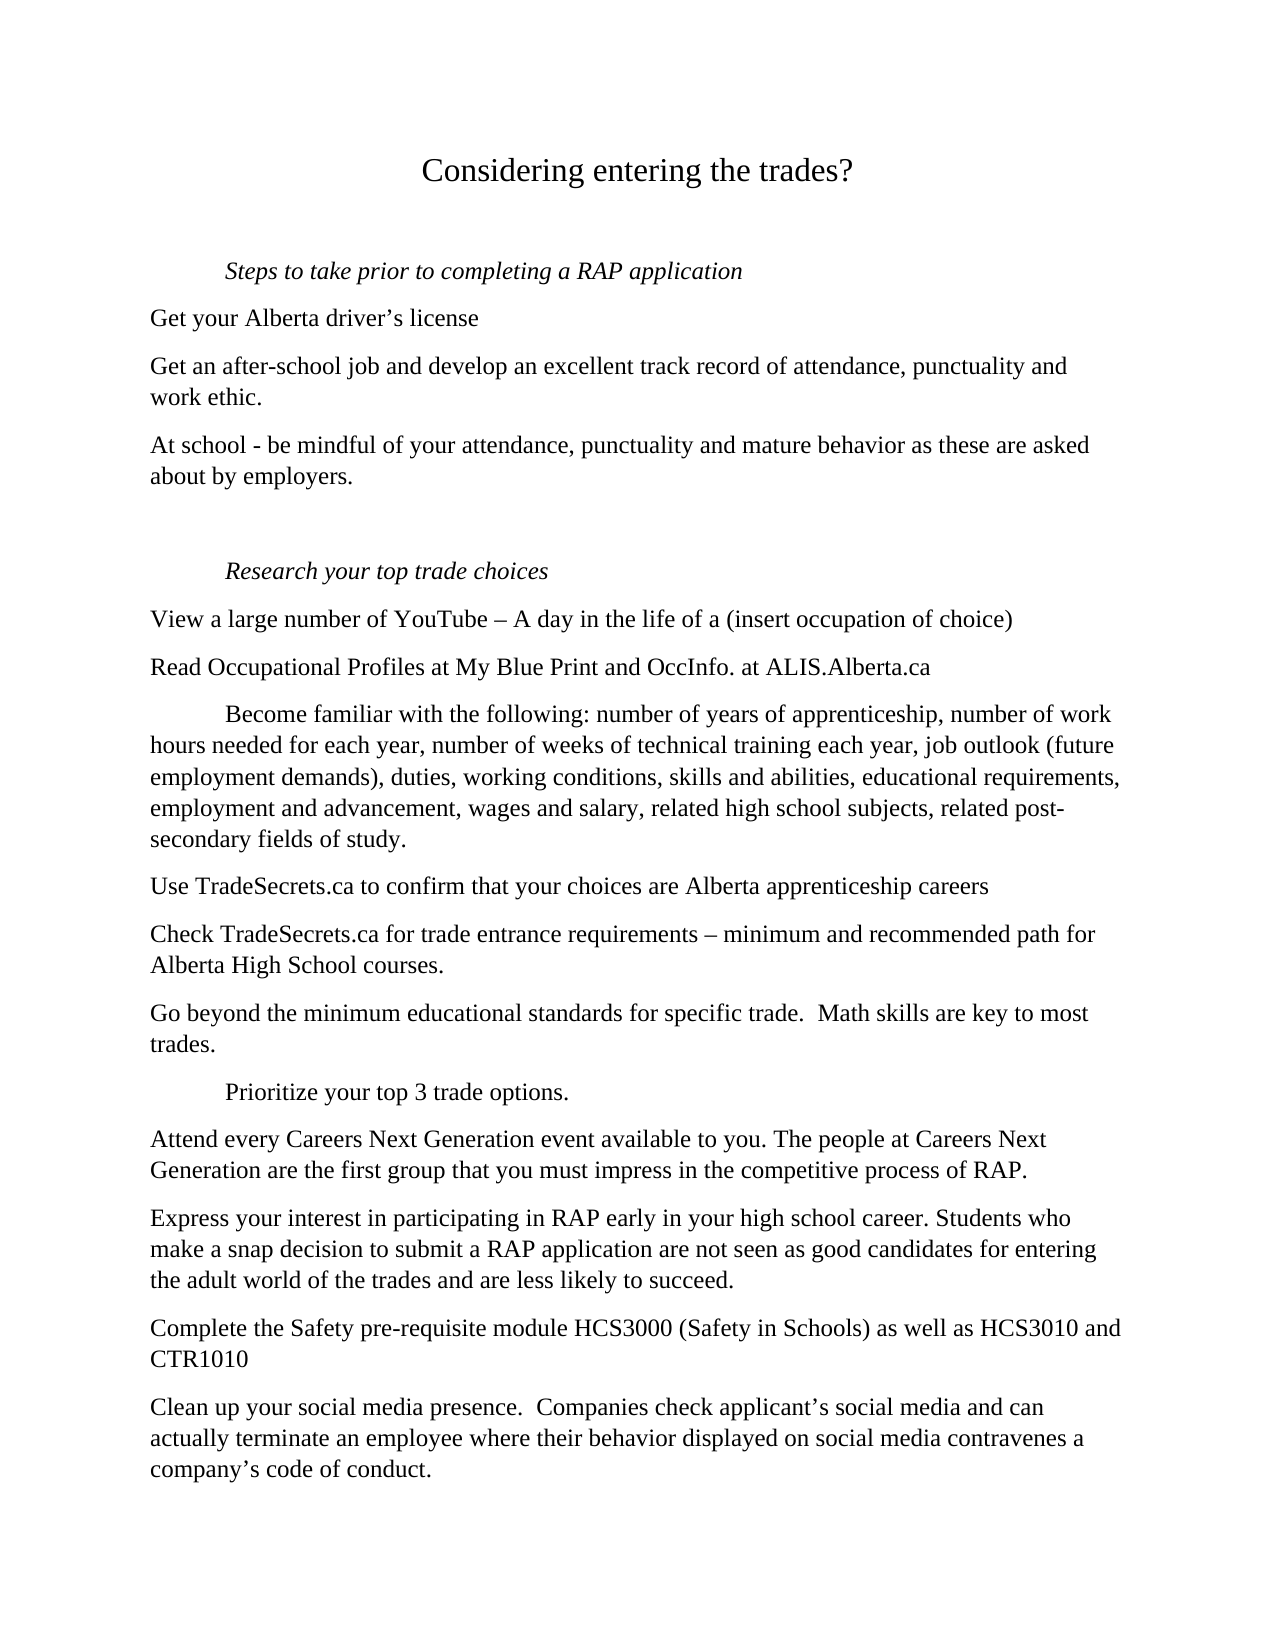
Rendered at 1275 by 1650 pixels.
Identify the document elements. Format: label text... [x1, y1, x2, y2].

text Express your interest in participating in RAP early in your high school career. Students who make a snap decision to submit a RAP application are not seen as good candidates for entering the adult world of the trades and are less likely to succeed. [150, 1203, 1125, 1294]
text At school - be mindful of your attendance, punctuality and mature behavior as these are asked about by employers. [150, 430, 1125, 490]
text Prioritize your top 3 trade options. [150, 1077, 1125, 1105]
text Check TradeSecrets.ca for trade entrance requirements – minimum and recommended path for Alberta High School courses. [150, 919, 1125, 979]
text Go beyond the minimum educational standards for specific trade. Math skills are key to most trades. [150, 998, 1125, 1058]
text Get your Alberta driver’s license [150, 303, 1125, 332]
text Get an after-school job and develop an excellent track record of attendance, punctuality and work ethic. [150, 351, 1125, 411]
text Research your top trade choices [150, 556, 1125, 585]
text Attend every Careers Next Generation event available to you. The people at Careers Next Generation are the first group that you must impress in the competitive process of RAP. [150, 1124, 1125, 1184]
text Become familiar with the following: number of years of apprenticeship, number of work hours needed for each year, number of weeks of technical training each year, job outlook (future employment demands), duties, working conditions, skills and abilities, educational requirements, employment and advancement, wages and salary, related high school subjects, related post-secondary fields of study. [150, 699, 1125, 852]
text Considering entering the trades? [150, 150, 1125, 188]
text Read Occupational Profiles at My Blue Print and OccInfo. at ALIS.Alberta.ca [150, 652, 1125, 681]
text View a large number of YouTube – A day in the life of a (insert occupation of choice) [150, 604, 1125, 633]
text Use TradeSecrets.ca to confirm that your choices are Alberta apprenticeship careers [150, 871, 1125, 900]
text Complete the Safety pre-requisite module HCS3000 (Safety in Schools) as well as HCS3010 and CTR1010 [150, 1313, 1125, 1373]
text Clean up your social media presence. Companies check applicant’s social media and can actually terminate an employee where their behavior displayed on social media contravenes a company’s code of conduct. [150, 1392, 1125, 1482]
text Steps to take prior to completing a RAP application [150, 256, 1125, 284]
